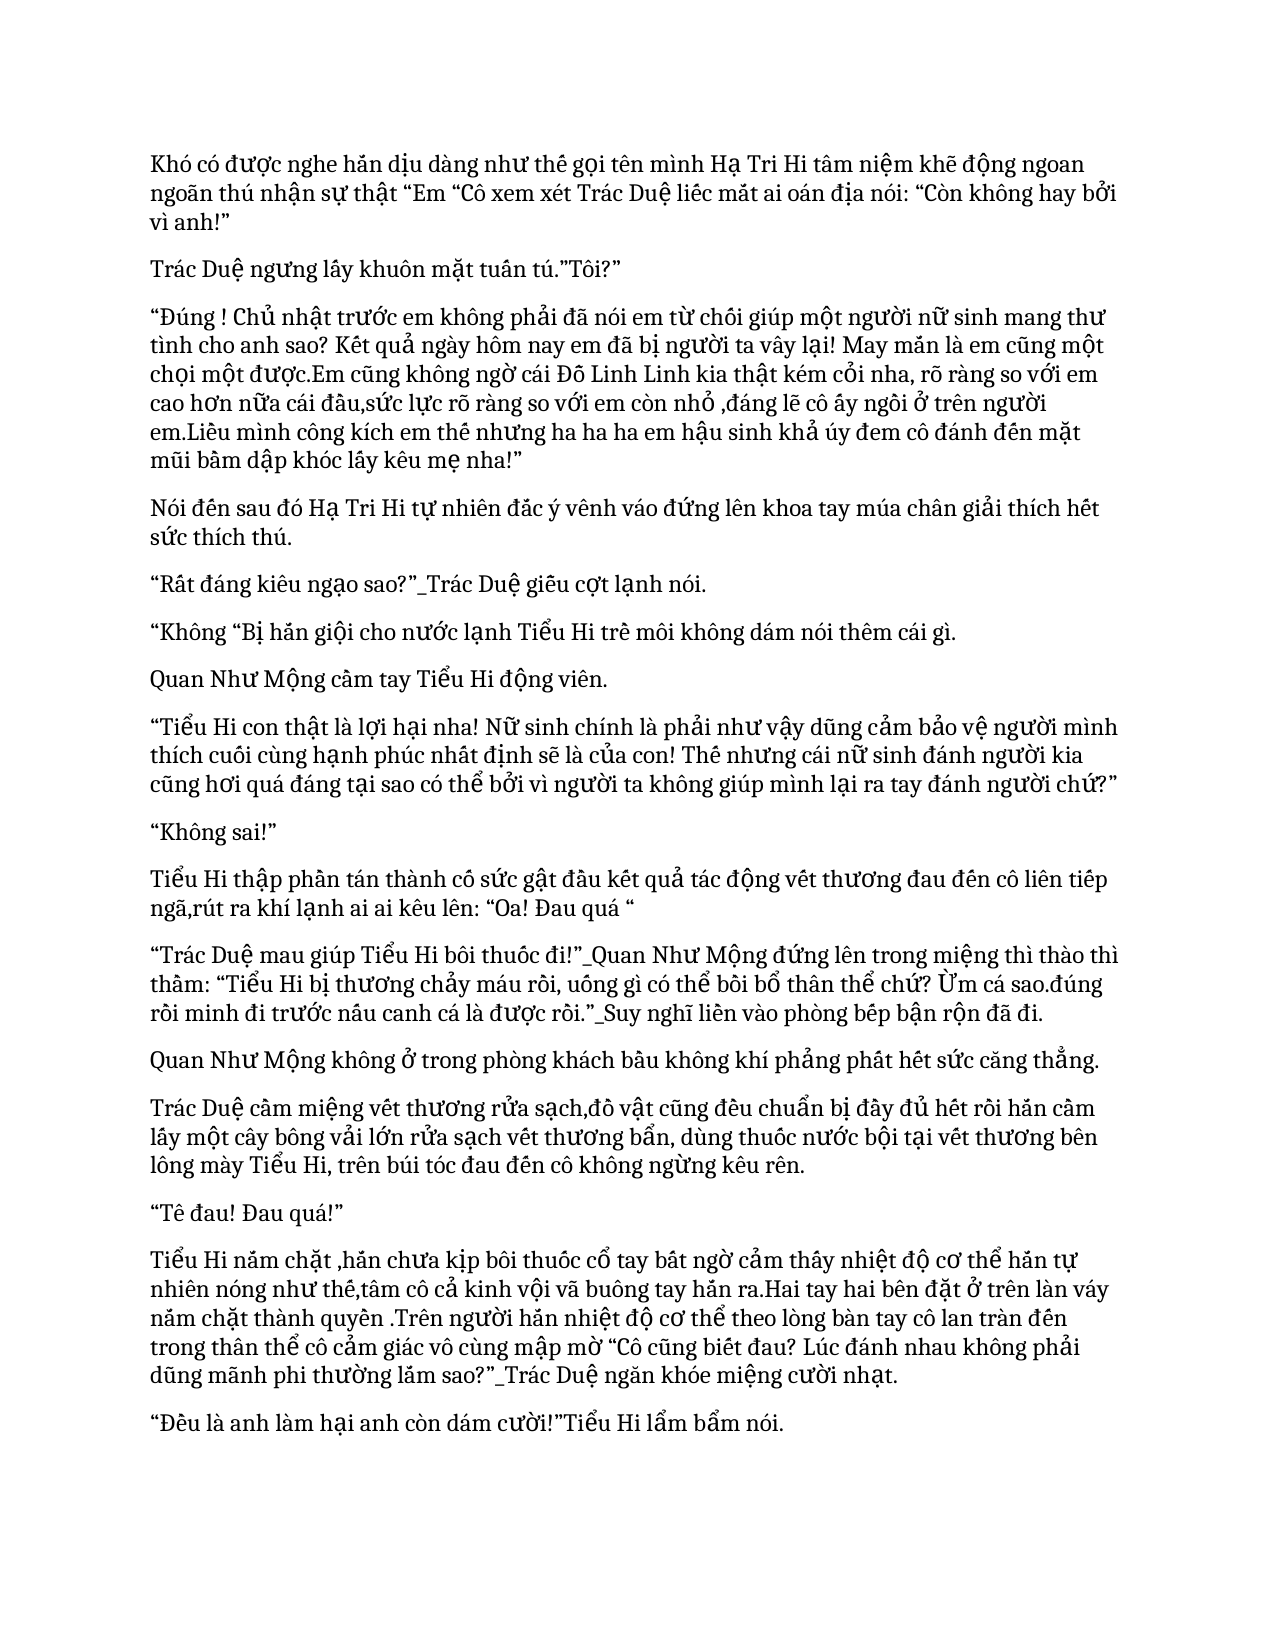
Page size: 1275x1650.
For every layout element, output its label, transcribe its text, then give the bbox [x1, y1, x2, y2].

text Tiểu Hi thập phần tán thành cố sức gật đầu kết quả tác động vết thương đau đến cô liên tiếp ngã,rút ra khí lạnh ai ai kêu lên: “Oa! Đau quá “ [150, 865, 1125, 922]
text “Tê đau! Đau quá!” [150, 1199, 1125, 1227]
text “Trác Duệ mau giúp Tiểu Hi bôi thuốc đi!”_Quan Như Mộng đứng lên trong miệng thì thào thì thầm: “Tiểu Hi bị thương chảy máu rồi, uống gì có thể bồi bổ thân thể chứ? Ừm cá sao.đúng rồi minh đi trước nấu canh cá là được rồi.”_Suy nghĩ liền vào phòng bếp bận rộn đã đi. [150, 941, 1125, 1027]
text Quan Như Mộng cầm tay Tiểu Hi động viên. [150, 665, 1125, 694]
text “Không “Bị hắn giội cho nước lạnh Tiểu Hi trề môi không dám nói thêm cái gì. [150, 617, 1125, 646]
text Quan Như Mộng không ở trong phòng khách bầu không khí phảng phất hết sức căng thẳng. [150, 1046, 1125, 1075]
text Nói đến sau đó Hạ Tri Hi tự nhiên đắc ý vênh váo đứng lên khoa tay múa chân giải thích hết sức thích thú. [150, 494, 1125, 551]
text “Không sai!” [150, 817, 1125, 846]
text Khó có được nghe hắn dịu dàng như thế gọi tên mình Hạ Tri Hi tâm niệm khẽ động ngoan ngoãn thú nhận sự thật “Em “Cô xem xét Trác Duệ liếc mắt ai oán địa nói: “Còn không hay bởi vì anh!” [150, 150, 1125, 236]
text “Rất đáng kiêu ngạo sao?”_Trác Duệ giễu cợt lạnh nói. [150, 570, 1125, 599]
text Trác Duệ ngưng lấy khuôn mặt tuấn tú.”Tôi?” [150, 255, 1125, 284]
text Tiểu Hi nắm chặt ,hắn chưa kịp bôi thuốc cổ tay bất ngờ cảm thấy nhiệt độ cơ thể hắn tự nhiên nóng như thế,tâm cô cả kinh vội vã buông tay hắn ra.Hai tay hai bên đặt ở trên làn váy nắm chặt thành quyền .Trên người hắn nhiệt độ cơ thể theo lòng bàn tay cô lan tràn đến trong thân thể cô cảm giác vô cùng mập mờ “Cô cũng biết đau? Lúc đánh nhau không phải dũng mãnh phi thường lắm sao?”_Trác Duệ ngăn khóe miệng cười nhạt. [150, 1246, 1125, 1390]
text “Tiểu Hi con thật là lợi hại nha! Nữ sinh chính là phải như vậy dũng cảm bảo vệ người mình thích cuối cùng hạnh phúc nhất định sẽ là của con! Thế nhưng cái nữ sinh đánh người kia cũng hơi quá đáng tại sao có thể bởi vì người ta không giúp mình lại ra tay đánh người chứ?” [150, 712, 1125, 799]
text Trác Duệ cầm miệng vết thương rửa sạch,đồ vật cũng đều chuẩn bị đầy đủ hết rồi hắn cầm lấy một cây bông vải lớn rửa sạch vết thương bẩn, dùng thuốc nước bội tại vết thương bên lông mày Tiểu Hi, trên búi tóc đau đến cô không ngừng kêu rên. [150, 1094, 1125, 1180]
text “Đúng ! Chủ nhật trước em không phải đã nói em từ chối giúp một người nữ sinh mang thư tình cho anh sao? Kết quả ngày hôm nay em đã bị người ta vây lại! May mắn là em cũng một chọi một được.Em cũng không ngờ cái Đỗ Linh Linh kia thật kém cỏi nha, rõ ràng so với em cao hơn nữa cái đầu,sức lực rõ ràng so với em còn nhỏ ,đáng lẽ cô ấy ngồi ở trên người em.Liều mình công kích em thế nhưng ha ha ha em hậu sinh khả úy đem cô đánh đến mặt mũi bầm dập khóc lấy kêu mẹ nha!” [150, 302, 1125, 475]
text “Đều là anh làm hại anh còn dám cười!”Tiểu Hi lẩm bẩm nói. [150, 1409, 1125, 1437]
